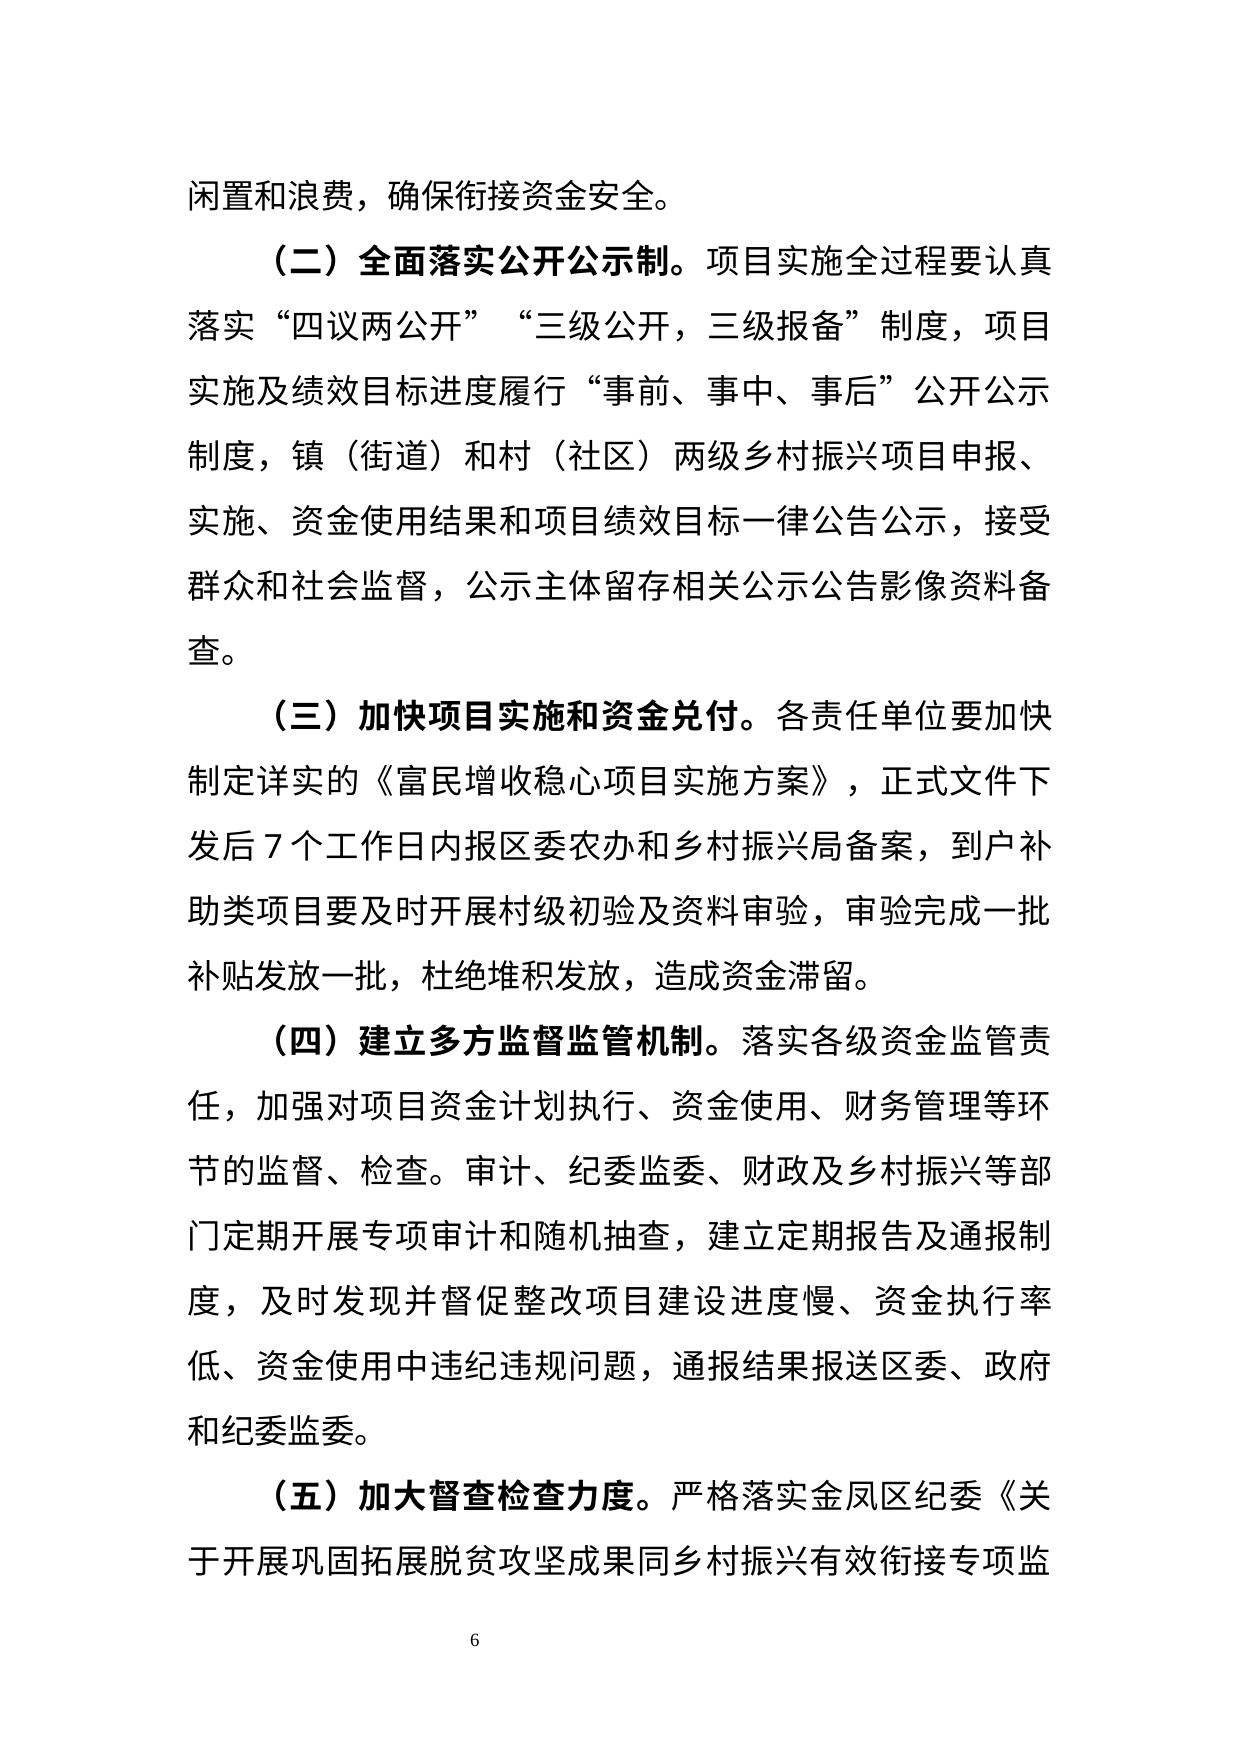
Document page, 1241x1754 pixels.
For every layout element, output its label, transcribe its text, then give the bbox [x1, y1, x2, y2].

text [187, 162, 1053, 227]
text （四）建立多方监督监管机制。落实各级资金监管责任，加强对项目资金计划执行、资金使用、财务管理等环节的监督、检查。审计、纪委监委、财政及乡村振兴等部门定期开展专项审计和随机抽查，建立定期报告及通报制度，及时发现并督促整改项目建设进度慢、资金执行率低、资金使用中违纪违规问题，通报结果报送区委、政府和纪委监委。 [187, 1007, 1053, 1462]
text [187, 1462, 1053, 1592]
text （三）加快项目实施和资金兑付。各责任单位要加快制定详实的《富民增收稳心项目实施方案》，正式文件下发后7个工作日内报区委农办和乡村振兴局备案，到户补助类项目要及时开展村级初验及资料审验，审验完成一批补贴发放一批，杜绝堆积发放，造成资金滞留。 [187, 682, 1053, 1007]
text （二）全面落实公开公示制。项目实施全过程要认真落实“四议两公开”“三级公开，三级报备”制度，项目实施及绩效目标进度履行“事前、事中、事后”公开公示制度，镇（街道）和村（社区）两级乡村振兴项目申报、实施、资金使用结果和项目绩效目标一律公告公示，接受群众和社会监督，公示主体留存相关公示公告影像资料备查。 [187, 227, 1053, 682]
